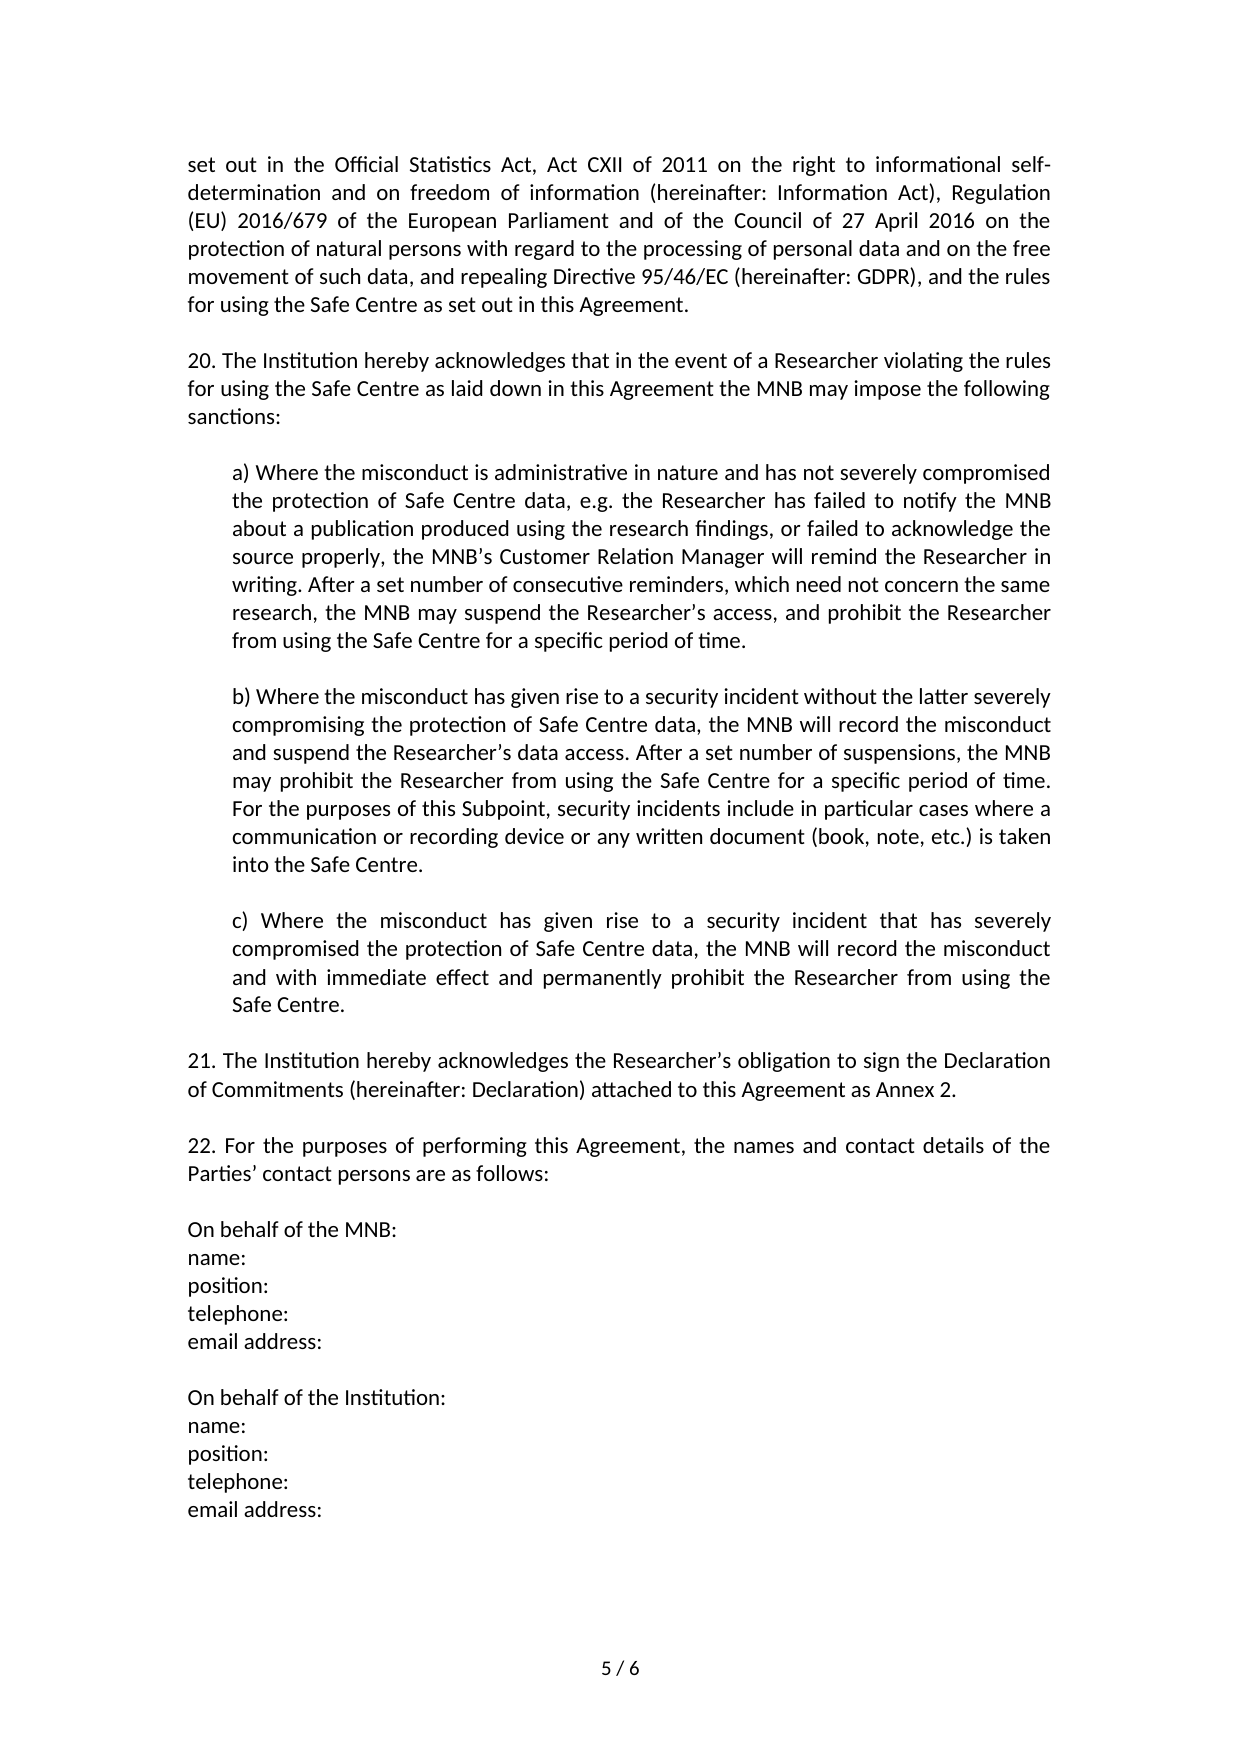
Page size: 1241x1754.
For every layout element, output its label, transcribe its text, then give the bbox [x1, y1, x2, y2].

text position: [187, 1439, 1053, 1467]
text telephone: [187, 1467, 1053, 1495]
text name: [187, 1243, 1053, 1271]
text 22. For the purposes of performing this Agreement, the names and contact details of the Parties’ contact persons are as follows: [187, 1131, 1053, 1187]
text b) Where the misconduct has given rise to a security incident without the latter severely compromising the protection of Safe Centre data, the MNB will record the misconduct and suspend the Researcher’s data access. After a set number of suspensions, the MNB may prohibit the Researcher from using the Safe Centre for a specific period of time. For the purposes of this Subpoint, security incidents include in particular cases where a communication or recording device or any written document (book, note, etc.) is taken into the Safe Centre. [232, 682, 1053, 878]
text 20. The Institution hereby acknowledges that in the event of a Researcher violating the rules for using the Safe Centre as laid down in this Agreement the MNB may impose the following sanctions: [187, 346, 1053, 430]
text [187, 150, 1053, 318]
text On behalf of the Institution: [187, 1383, 1053, 1411]
text c) Where the misconduct has given rise to a security incident that has severely compromised the protection of Safe Centre data, the MNB will record the misconduct and with immediate effect and permanently prohibit the Researcher from using the Safe Centre. [232, 907, 1053, 1019]
text position: [187, 1271, 1053, 1299]
text 21. The Institution hereby acknowledges the Researcher’s obligation to sign the Declaration of Commitments (hereinafter: Declaration) attached to this Agreement as Annex 2. [187, 1047, 1053, 1103]
text name: [187, 1411, 1053, 1439]
text email address: [187, 1327, 1053, 1355]
text email address: [187, 1495, 1053, 1523]
text On behalf of the MNB: [187, 1215, 1053, 1243]
text a) Where the misconduct is administrative in nature and has not severely compromised the protection of Safe Centre data, e.g. the Researcher has failed to notify the MNB about a publication produced using the research findings, or failed to acknowledge the source properly, the MNB’s Customer Relation Manager will remind the Researcher in writing. After a set number of consecutive reminders, which need not concern the same research, the MNB may suspend the Researcher’s access, and prohibit the Researcher from using the Safe Centre for a specific period of time. [232, 458, 1053, 654]
text telephone: [187, 1299, 1053, 1327]
